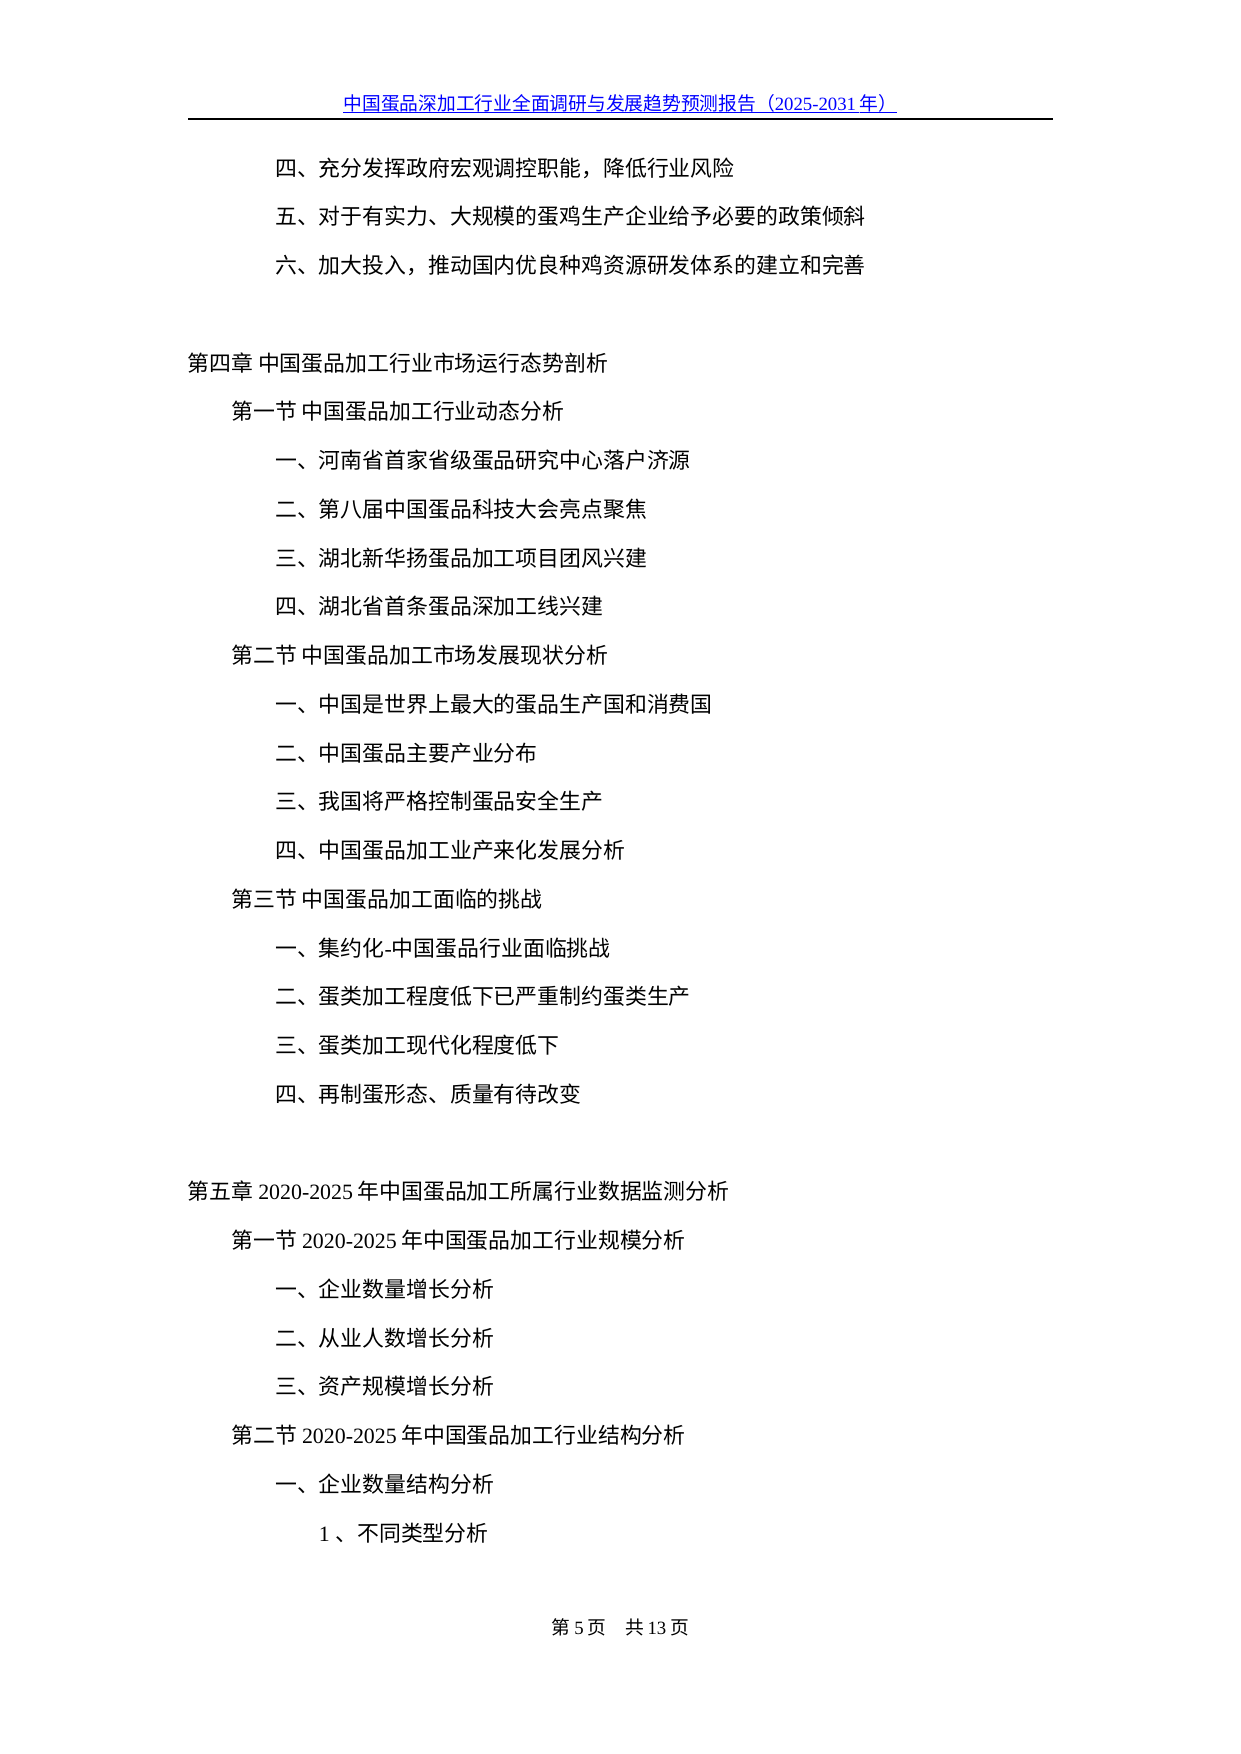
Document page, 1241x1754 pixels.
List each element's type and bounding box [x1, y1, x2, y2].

text [187, 150, 1053, 1548]
